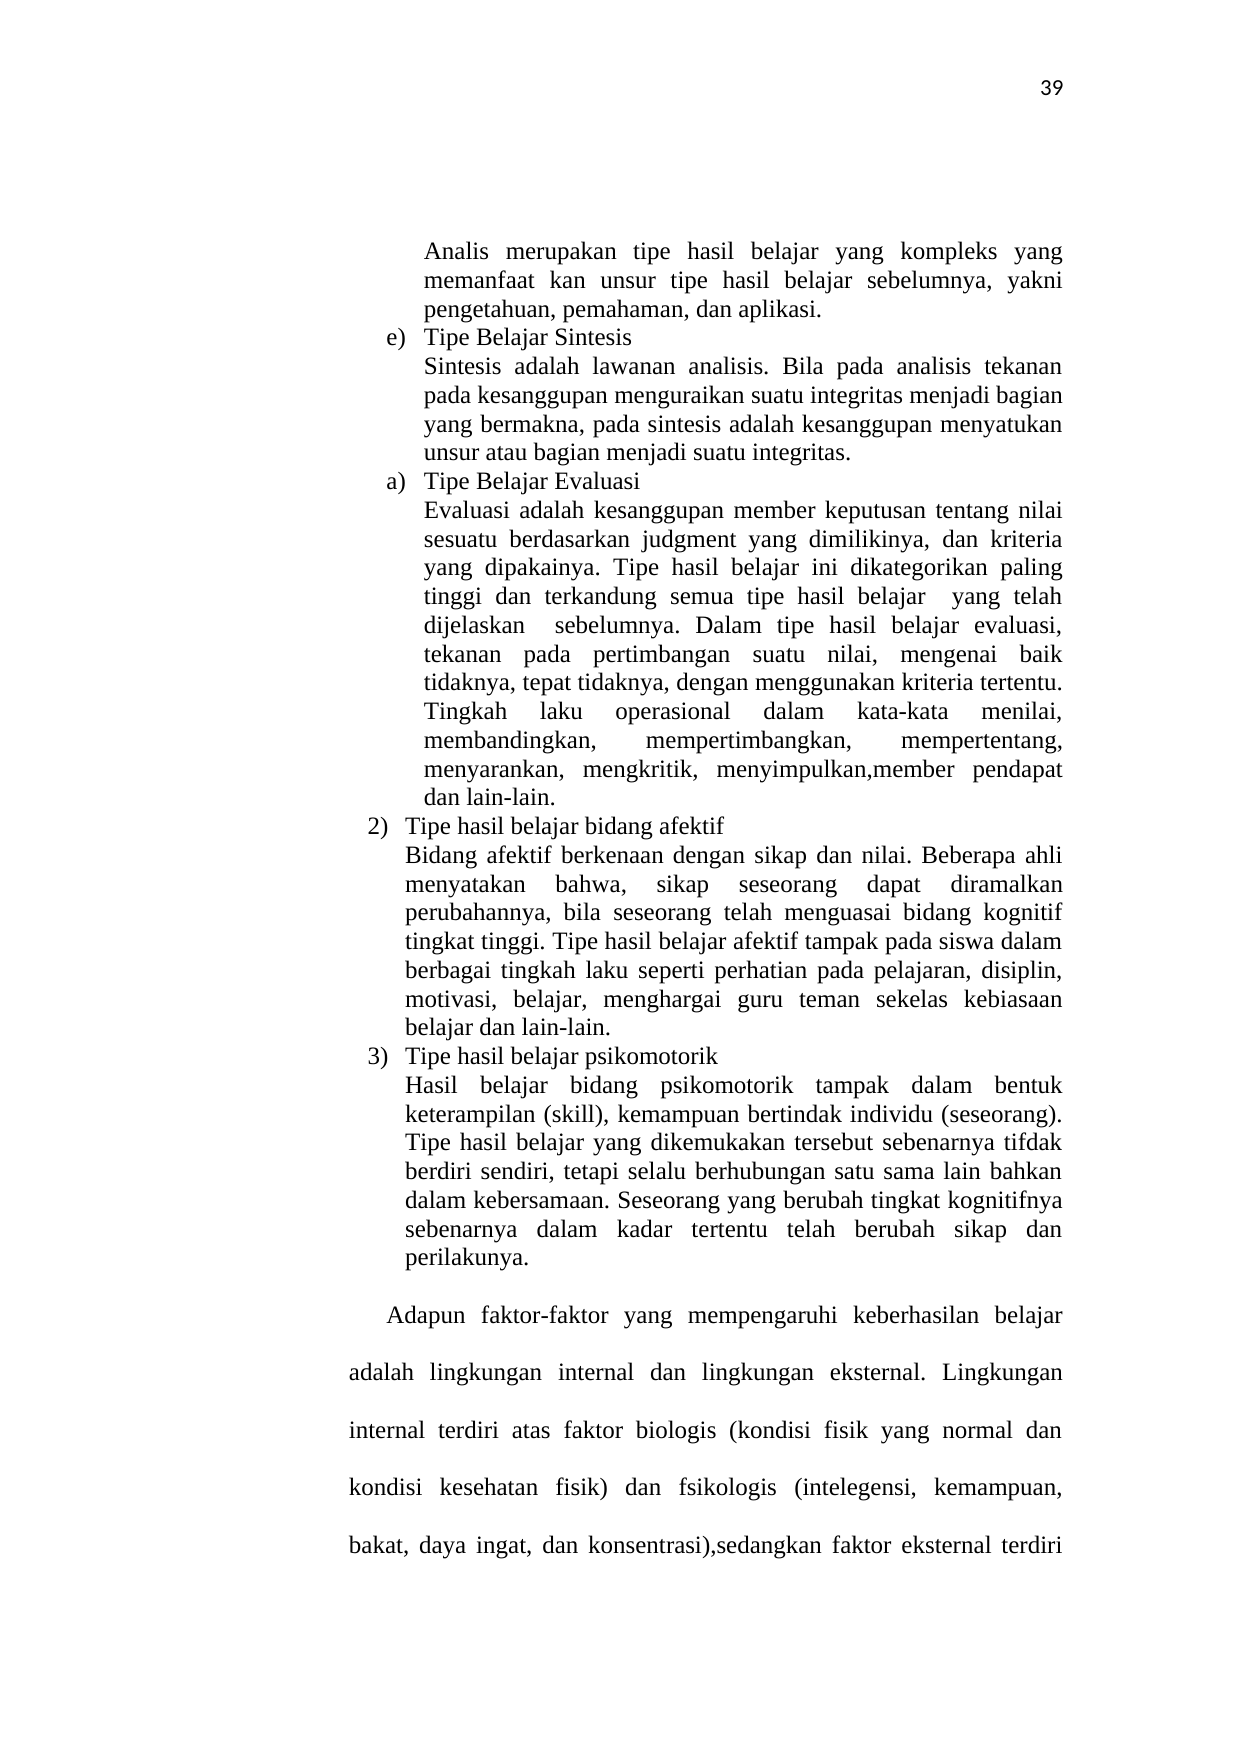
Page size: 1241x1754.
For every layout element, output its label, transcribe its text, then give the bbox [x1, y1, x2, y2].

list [349, 1300, 1063, 1559]
list Tipe hasil belajar psikomotorik [367, 1041, 1063, 1070]
list Bidang afektif berkenaan dengan sikap dan nilai. Beberapa ahli menyatakan bahwa, sikap seseorang dapat diramalkan perubahannya, bila seseorang telah menguasai bidang kognitif tingkat tinggi. Tipe hasil belajar afektif tampak pada siswa dalam berbagai tingkah laku seperti perhatian pada pelajaran, disiplin, motivasi, belajar, menghargai guru teman sekelas kebiasaan belajar dan lain-lain. [405, 840, 1063, 1041]
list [424, 236, 1063, 322]
list Tipe Belajar Evaluasi [386, 466, 1063, 495]
list Hasil belajar bidang psikomotorik tampak dalam bentuk keterampilan (skill), kemampuan bertindak individu (seseorang). Tipe hasil belajar yang dikemukakan tersebut sebenarnya tifdak berdiri sendiri, tetapi selalu berhubungan satu sama lain bahkan dalam kebersamaan. Seseorang yang berubah tingkat kognitifnya sebenarnya dalam kadar tertentu telah berubah sikap dan perilakunya. [405, 1070, 1063, 1271]
list Sintesis adalah lawanan analisis. Bila pada analisis tekanan pada kesanggupan menguraikan suatu integritas menjadi bagian yang bermakna, pada sintesis adalah kesanggupan menyatukan unsur atau bagian menjadi suatu integritas. [424, 351, 1063, 466]
list Tipe Belajar Sintesis [386, 322, 1063, 351]
list Tipe hasil belajar bidang afektif [367, 811, 1063, 840]
list Evaluasi adalah kesanggupan member keputusan tentang nilai sesuatu berdasarkan judgment yang dimilikinya, dan kriteria yang dipakainya. Tipe hasil belajar ini dikategorikan paling tinggi dan terkandung semua tipe hasil belajar yang telah dijelaskan sebelumnya. Dalam tipe hasil belajar evaluasi, tekanan pada pertimbangan suatu nilai, mengenai baik tidaknya, tepat tidaknya, dengan menggunakan kriteria tertentu. Tingkah laku operasional dalam kata-kata menilai, membandingkan, mempertimbangkan, mempertentang, menyarankan, mengkritik, menyimpulkan,member pendapat dan lain-lain. [424, 495, 1063, 811]
